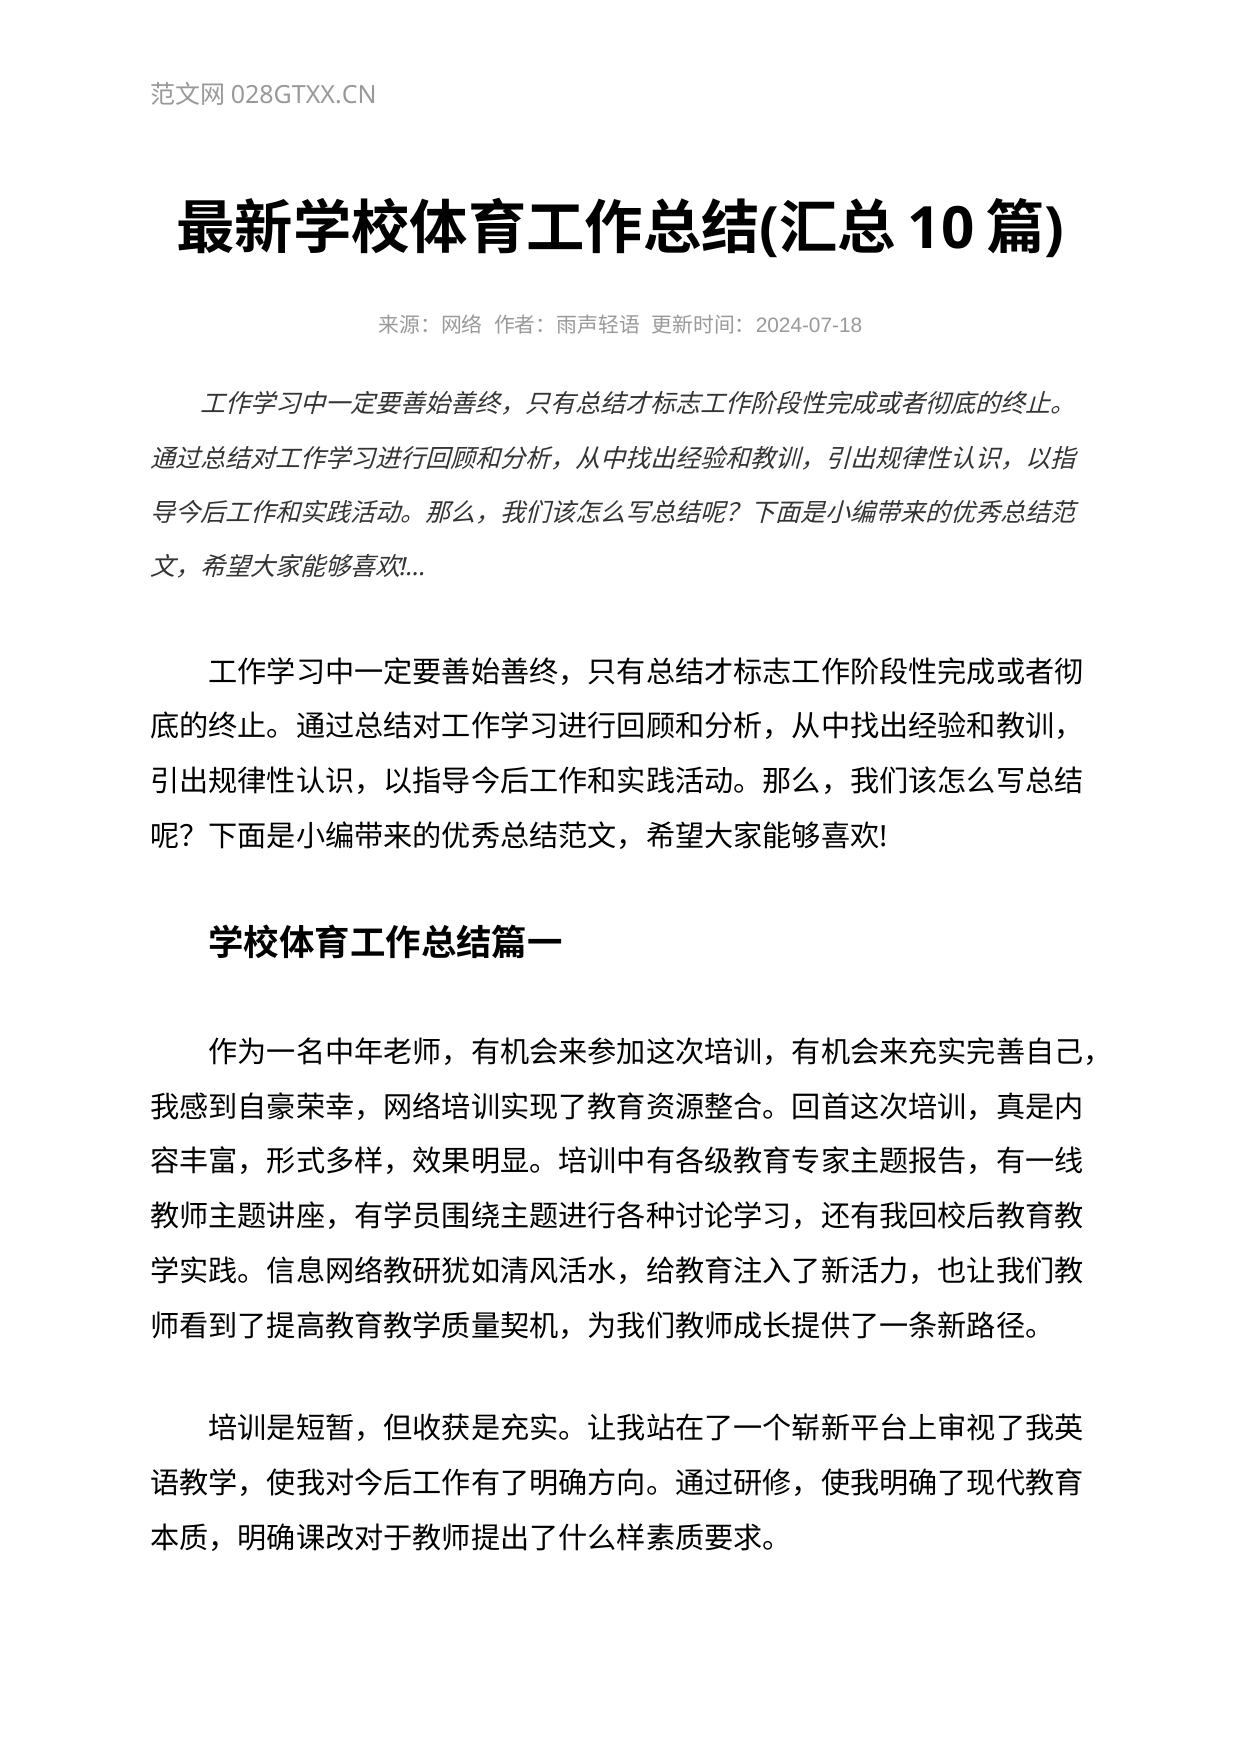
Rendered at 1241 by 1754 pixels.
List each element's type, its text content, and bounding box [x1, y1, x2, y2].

text 培训是短暂，但收获是充实。让我站在了一个崭新平台上审视了我英语教学，使我对今后工作有了明确方向。通过研修，使我明确了现代教育本质，明确课改对于教师提出了什么样素质要求。 [150, 1404, 1090, 1557]
text 工作学习中一定要善始善终，只有总结才标志工作阶段性完成或者彻底的终止。通过总结对工作学习进行回顾和分析，从中找出经验和教训，引出规律性认识，以指导今后工作和实践活动。那么，我们该怎么写总结呢？下面是小编带来的优秀总结范文，希望大家能够喜欢!... [150, 384, 1090, 583]
subtitle 最新学校体育工作总结(汇总10篇) [150, 181, 1090, 266]
text 作为一名中年老师，有机会来参加这次培训，有机会来充实完善自己，我感到自豪荣幸，网络培训实现了教育资源整合。回首这次培训，真是内容丰富，形式多样，效果明显。培训中有各级教育专家主题报告，有一线教师主题讲座，有学员围绕主题进行各种讨论学习，还有我回校后教育教学实践。信息网络教研犹如清风活水，给教育注入了新活力，也让我们教师看到了提高教育教学质量契机，为我们教师成长提供了一条新路径。 [150, 1028, 1090, 1345]
text 来源：网络 作者：雨声轻语 更新时间：2024-07-18 [150, 313, 1090, 337]
text 工作学习中一定要善始善终，只有总结才标志工作阶段性完成或者彻底的终止。通过总结对工作学习进行回顾和分析，从中找出经验和教训，引出规律性认识，以指导今后工作和实践活动。那么，我们该怎么写总结呢？下面是小编带来的优秀总结范文，希望大家能够喜欢! [150, 648, 1090, 855]
text 学校体育工作总结篇一 [150, 915, 1090, 966]
